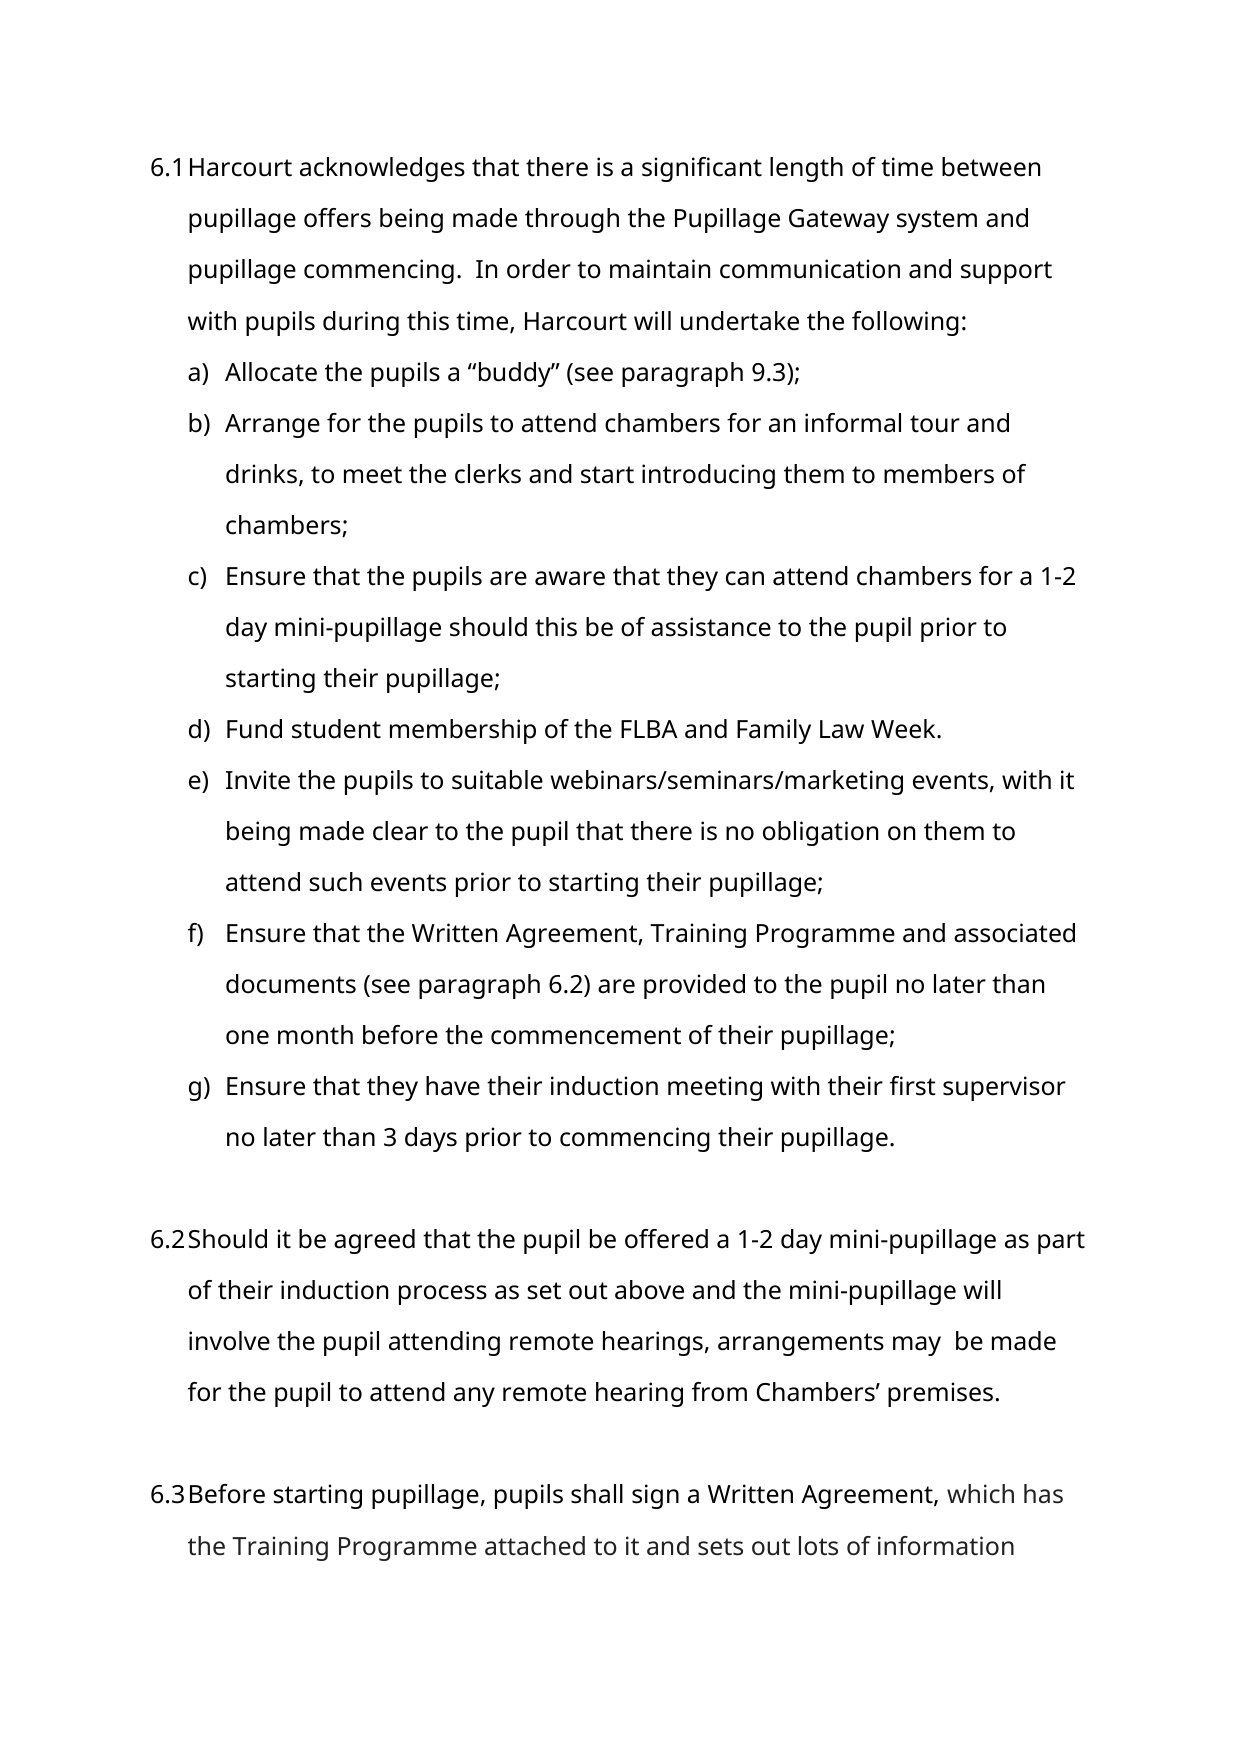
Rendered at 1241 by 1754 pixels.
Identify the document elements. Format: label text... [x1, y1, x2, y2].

list Invite the pupils to suitable webinars/seminars/marketing events, with it being made clear to the pupil that there is no obligation on them to attend such events prior to starting their pupillage; [187, 762, 1090, 899]
list Fund student membership of the FLBA and Family Law Week. [187, 711, 1090, 746]
list Allocate the pupils a “buddy” (see paragraph 9.3); [187, 354, 1090, 388]
list Should it be agreed that the pupil be offered a 1-2 day mini-pupillage as part of their induction process as set out above and the mini-pupillage will involve the pupil attending remote hearings, arrangements may be made for the pupil to attend any remote hearing from Chambers’ premises. [150, 1222, 1090, 1409]
list Ensure that the Written Agreement, Training Programme and associated documents (see paragraph 6.2) are provided to the pupil no later than one month before the commencement of their pupillage; [187, 916, 1090, 1052]
list Arrange for the pupils to attend chambers for an informal tour and drinks, to meet the clerks and start introducing them to members of chambers; [187, 405, 1090, 541]
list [150, 1477, 1090, 1562]
list Harcourt acknowledges that there is a significant length of time between pupillage offers being made through the Pupillage Gateway system and pupillage commencing. In order to maintain communication and support with pupils during this time, Harcourt will undertake the following: [150, 150, 1090, 337]
list Ensure that the pupils are aware that they can attend chambers for a 1-2 day mini-pupillage should this be of assistance to the pupil prior to starting their pupillage; [187, 558, 1090, 694]
list Ensure that they have their induction meeting with their first supervisor no later than 3 days prior to commencing their pupillage. [187, 1069, 1090, 1154]
